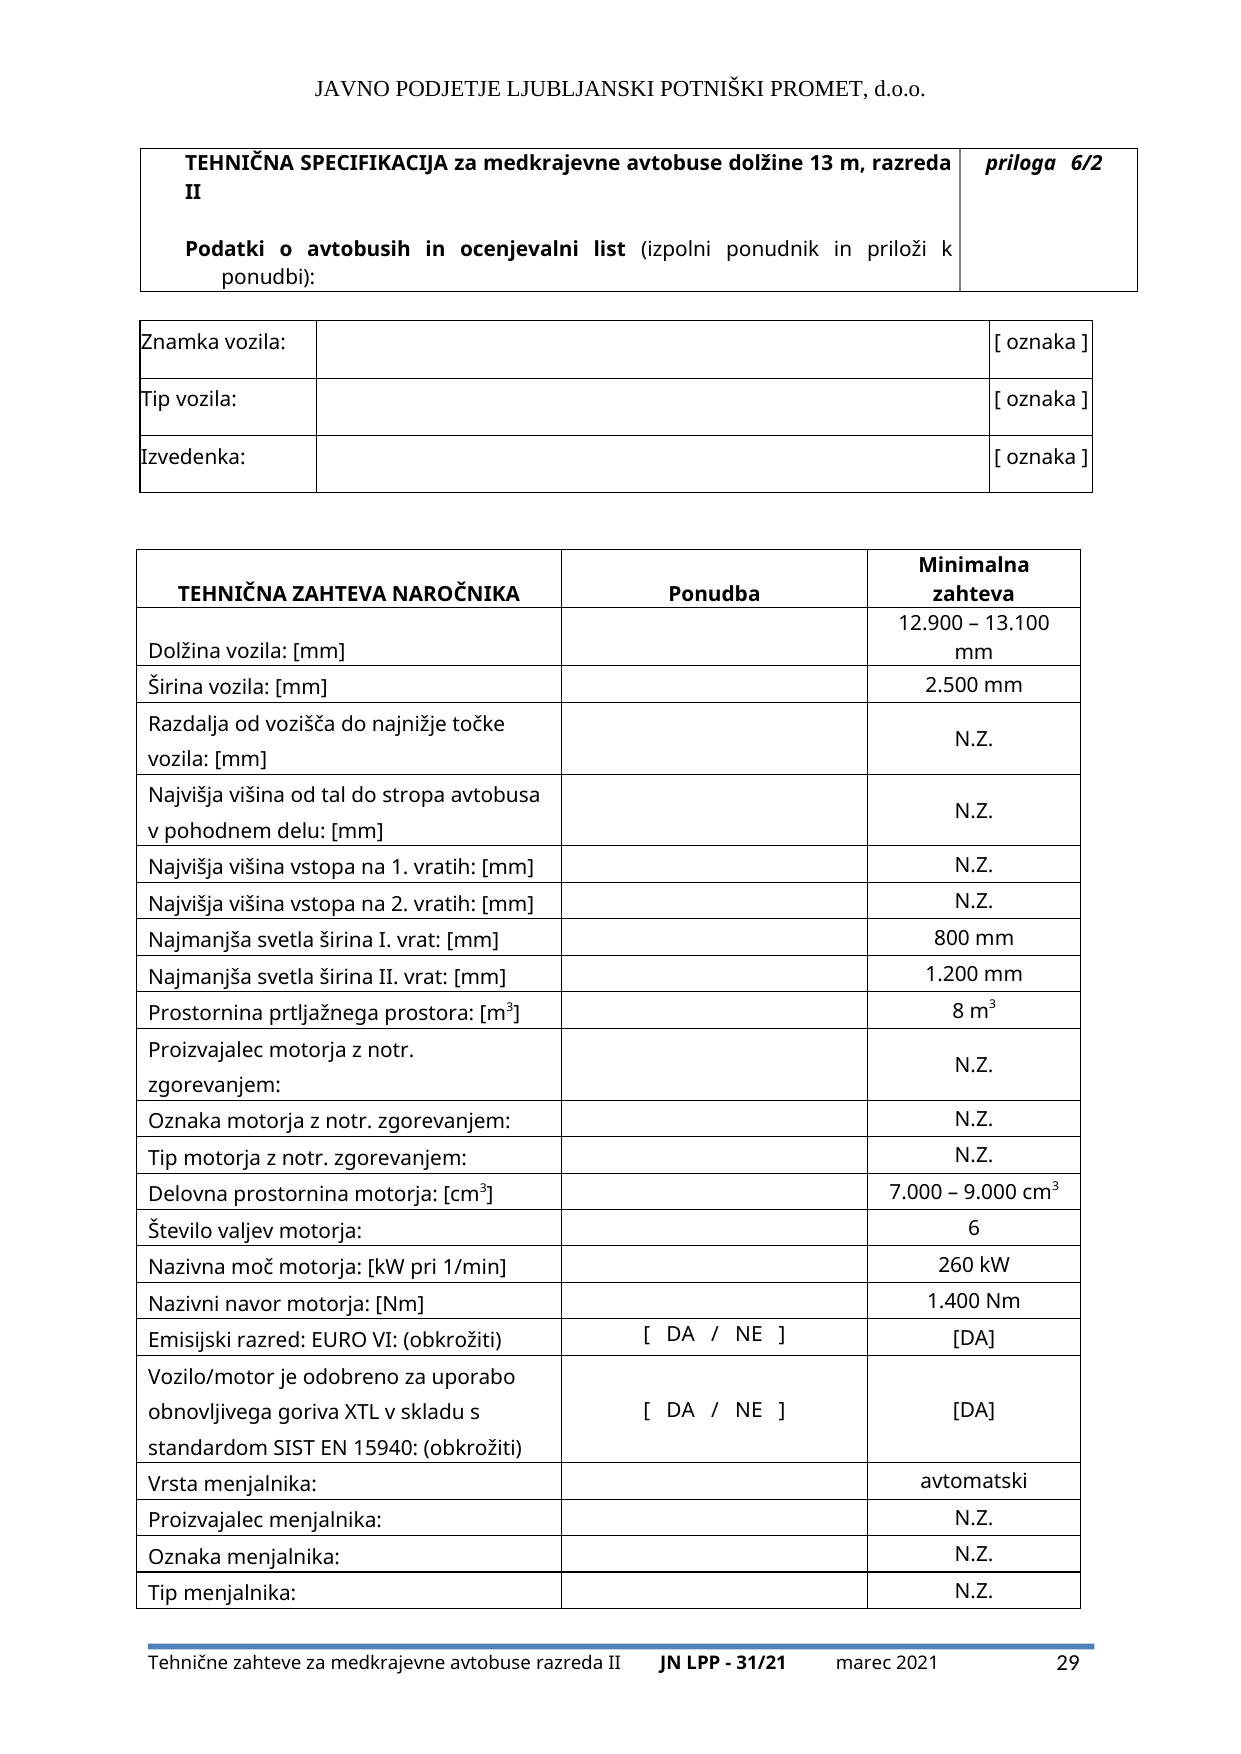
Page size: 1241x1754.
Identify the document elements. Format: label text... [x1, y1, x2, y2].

table_cell N.Z. [868, 1500, 1080, 1535]
table_cell [562, 1573, 867, 1608]
table_cell [562, 1029, 867, 1099]
table_cell Proizvajalec motorja z notr. zgorevanjem: [137, 1029, 561, 1099]
table_cell Širina vozila: [mm] [137, 666, 561, 702]
table_cell 260 kW [868, 1246, 1080, 1282]
table_cell N.Z. [868, 1029, 1080, 1099]
table_header TEHNIČNA SPECIFIKACIJA za medkrajevne avtobuse dolžine 13 m, razreda II Podatki o avtobusih in ocenjevalni list (izpolni ponudnik in priloži k ponudbi): [178, 149, 959, 291]
table_cell N.Z. [868, 775, 1080, 845]
table_cell [562, 1210, 867, 1245]
table_cell [ DA / NE ] [562, 1356, 867, 1462]
table_cell [562, 919, 867, 955]
table_cell Tip motorja z notr. zgorevanjem: [137, 1137, 561, 1172]
table_cell Tip menjalnika: [137, 1573, 561, 1608]
table_cell [ oznaka ] [990, 379, 1092, 435]
table_cell Razdalja od vozišča do najnižje točke vozila: [mm] [137, 703, 561, 773]
table_cell N.Z. [868, 703, 1080, 773]
table_cell 8 m3 [868, 992, 1080, 1028]
table_cell 6 [868, 1210, 1080, 1245]
table_header [ oznaka ] [990, 321, 1092, 377]
table_cell [562, 775, 867, 845]
table_cell 2.500 mm [868, 666, 1080, 702]
table_cell [317, 379, 989, 435]
table_cell N.Z. [868, 1101, 1080, 1136]
table_cell [562, 703, 867, 773]
table_cell 12.900 – 13.100 mm [868, 608, 1080, 665]
table_cell Nazivni navor motorja: [Nm] [137, 1283, 561, 1318]
table_cell Nazivna moč motorja: [kW pri 1/min] [137, 1246, 561, 1282]
table_cell Emisijski razred: EURO VI: (obkrožiti) [137, 1319, 561, 1355]
table_cell Izvedenka: [141, 436, 316, 492]
table_cell Število valjev motorja: [137, 1210, 561, 1245]
table_cell Prostornina prtljažnega prostora: [m3] [137, 992, 561, 1028]
table_cell [562, 1283, 867, 1318]
table_header priloga [961, 149, 1063, 291]
table_header Ponudba [562, 550, 867, 607]
table_cell Vozilo/motor je odobreno za uporabo obnovljivega goriva XTL v skladu s standardom SIST EN 15940: (obkrožiti) [137, 1356, 561, 1462]
table_cell N.Z. [868, 1573, 1080, 1608]
table_header Znamka vozila: [141, 321, 316, 377]
table_cell Najmanjša svetla širina II. vrat: [mm] [137, 956, 561, 991]
table_cell Oznaka motorja z notr. zgorevanjem: [137, 1101, 561, 1136]
table_cell Dolžina vozila: [mm] [137, 608, 561, 665]
table_cell [ oznaka ] [990, 436, 1092, 492]
table_cell Najvišja višina vstopa na 2. vratih: [mm] [137, 883, 561, 918]
table_cell N.Z. [868, 883, 1080, 918]
table_cell [562, 956, 867, 991]
table_cell avtomatski [868, 1463, 1080, 1498]
table_cell Najvišja višina od tal do stropa avtobusa v pohodnem delu: [mm] [137, 775, 561, 845]
table_cell Vrsta menjalnika: [137, 1463, 561, 1498]
table_header Minimalna zahteva [868, 550, 1080, 607]
table_cell 800 mm [868, 919, 1080, 955]
table_cell 1.400 Nm [868, 1283, 1080, 1318]
table_cell [562, 666, 867, 702]
table_cell [DA] [868, 1356, 1080, 1462]
table_cell [562, 1500, 867, 1535]
table_cell Najmanjša svetla širina I. vrat: [mm] [137, 919, 561, 955]
table_cell 1.200 mm [868, 956, 1080, 991]
table_cell Tip vozila: [141, 379, 316, 435]
table_cell Delovna prostornina motorja: [cm3] [137, 1174, 561, 1209]
table_header [317, 321, 989, 377]
table_cell [562, 1463, 867, 1498]
table_cell [562, 846, 867, 882]
table_cell [DA] [868, 1319, 1080, 1355]
table_header 6/2 [1063, 149, 1137, 291]
table_cell Oznaka menjalnika: [137, 1536, 561, 1571]
table_header [141, 149, 177, 291]
table_cell 7.000 – 9.000 cm3 [868, 1174, 1080, 1209]
table_header TEHNIČNA ZAHTEVA NAROČNIKA [137, 550, 561, 607]
table_cell N.Z. [868, 1137, 1080, 1172]
table_cell [562, 1536, 867, 1571]
table_cell N.Z. [868, 846, 1080, 882]
table_cell [562, 1101, 867, 1136]
table_cell [562, 1137, 867, 1172]
table_cell [317, 436, 989, 492]
table_cell [562, 992, 867, 1028]
table_cell [562, 1246, 867, 1282]
table_cell [ DA / NE ] [562, 1319, 867, 1355]
table_cell [562, 883, 867, 918]
table_cell Najvišja višina vstopa na 1. vratih: [mm] [137, 846, 561, 882]
table_cell [562, 608, 867, 665]
table_cell [562, 1174, 867, 1209]
table_cell Proizvajalec menjalnika: [137, 1500, 561, 1535]
table_cell N.Z. [868, 1536, 1080, 1571]
